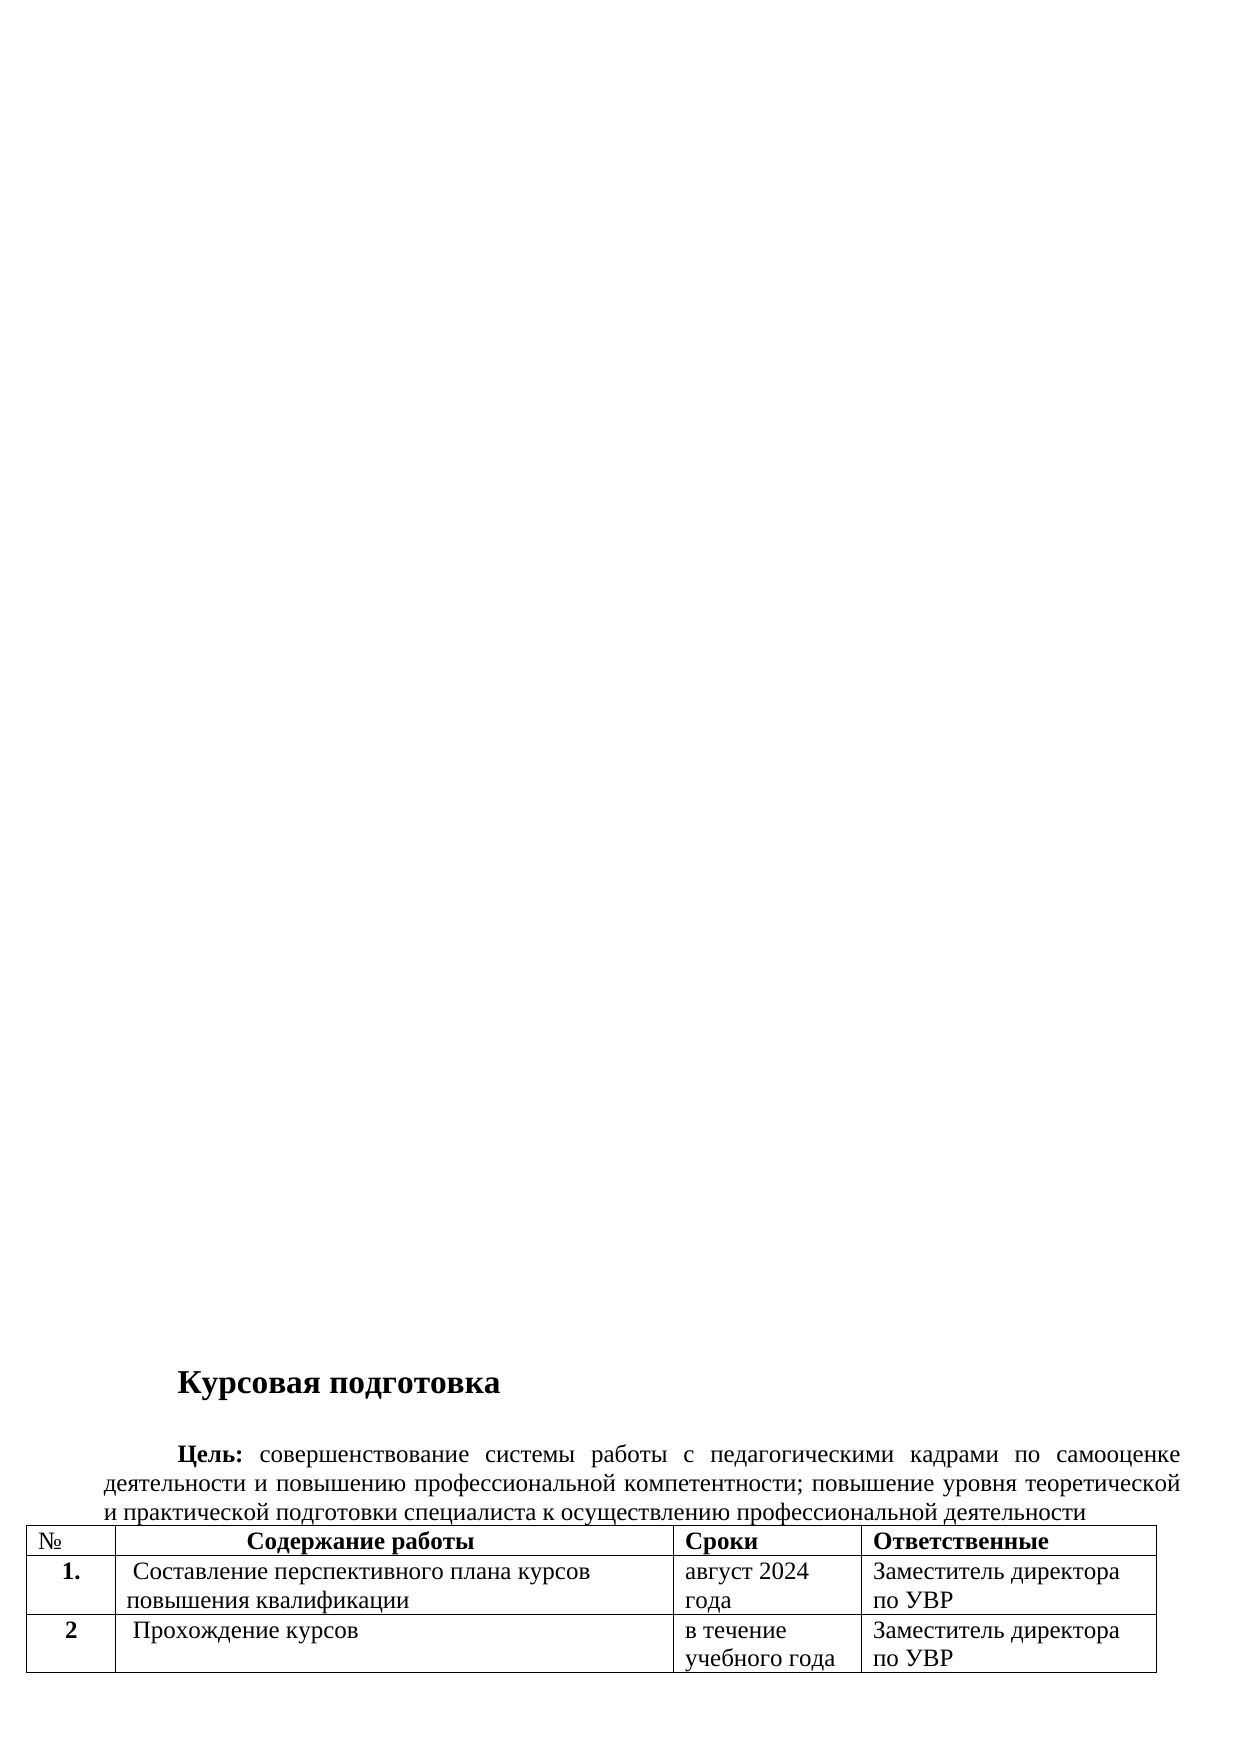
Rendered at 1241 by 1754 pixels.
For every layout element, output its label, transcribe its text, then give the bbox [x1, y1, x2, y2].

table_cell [674, 1615, 861, 1672]
table_cell Прохождение курсов [116, 1615, 673, 1672]
table_header № [27, 1526, 115, 1555]
table_header Содержание работы [116, 1526, 673, 1555]
table_cell Заместитель директора по УВР [862, 1615, 1156, 1672]
table_header Сроки [674, 1526, 861, 1555]
table_header Ответственные [862, 1526, 1156, 1555]
table_cell август 2024 года [674, 1556, 861, 1614]
table_cell 1. [27, 1556, 115, 1614]
table_cell 2 [27, 1615, 115, 1672]
table_cell Составление перспективного плана курсов повышения квалификации [116, 1556, 673, 1614]
text Цель: совершенствование системы работы с педагогическими кадрами по самооценке деятельности и повышению профессиональной компетентности; повышение уровня теоретической и практической подготовки специалиста к осуществлению профессиональной деятельности [103, 1439, 1181, 1525]
table_cell Заместитель директора по УВР [862, 1556, 1156, 1614]
text Курсовая подготовка [103, 1362, 1181, 1401]
